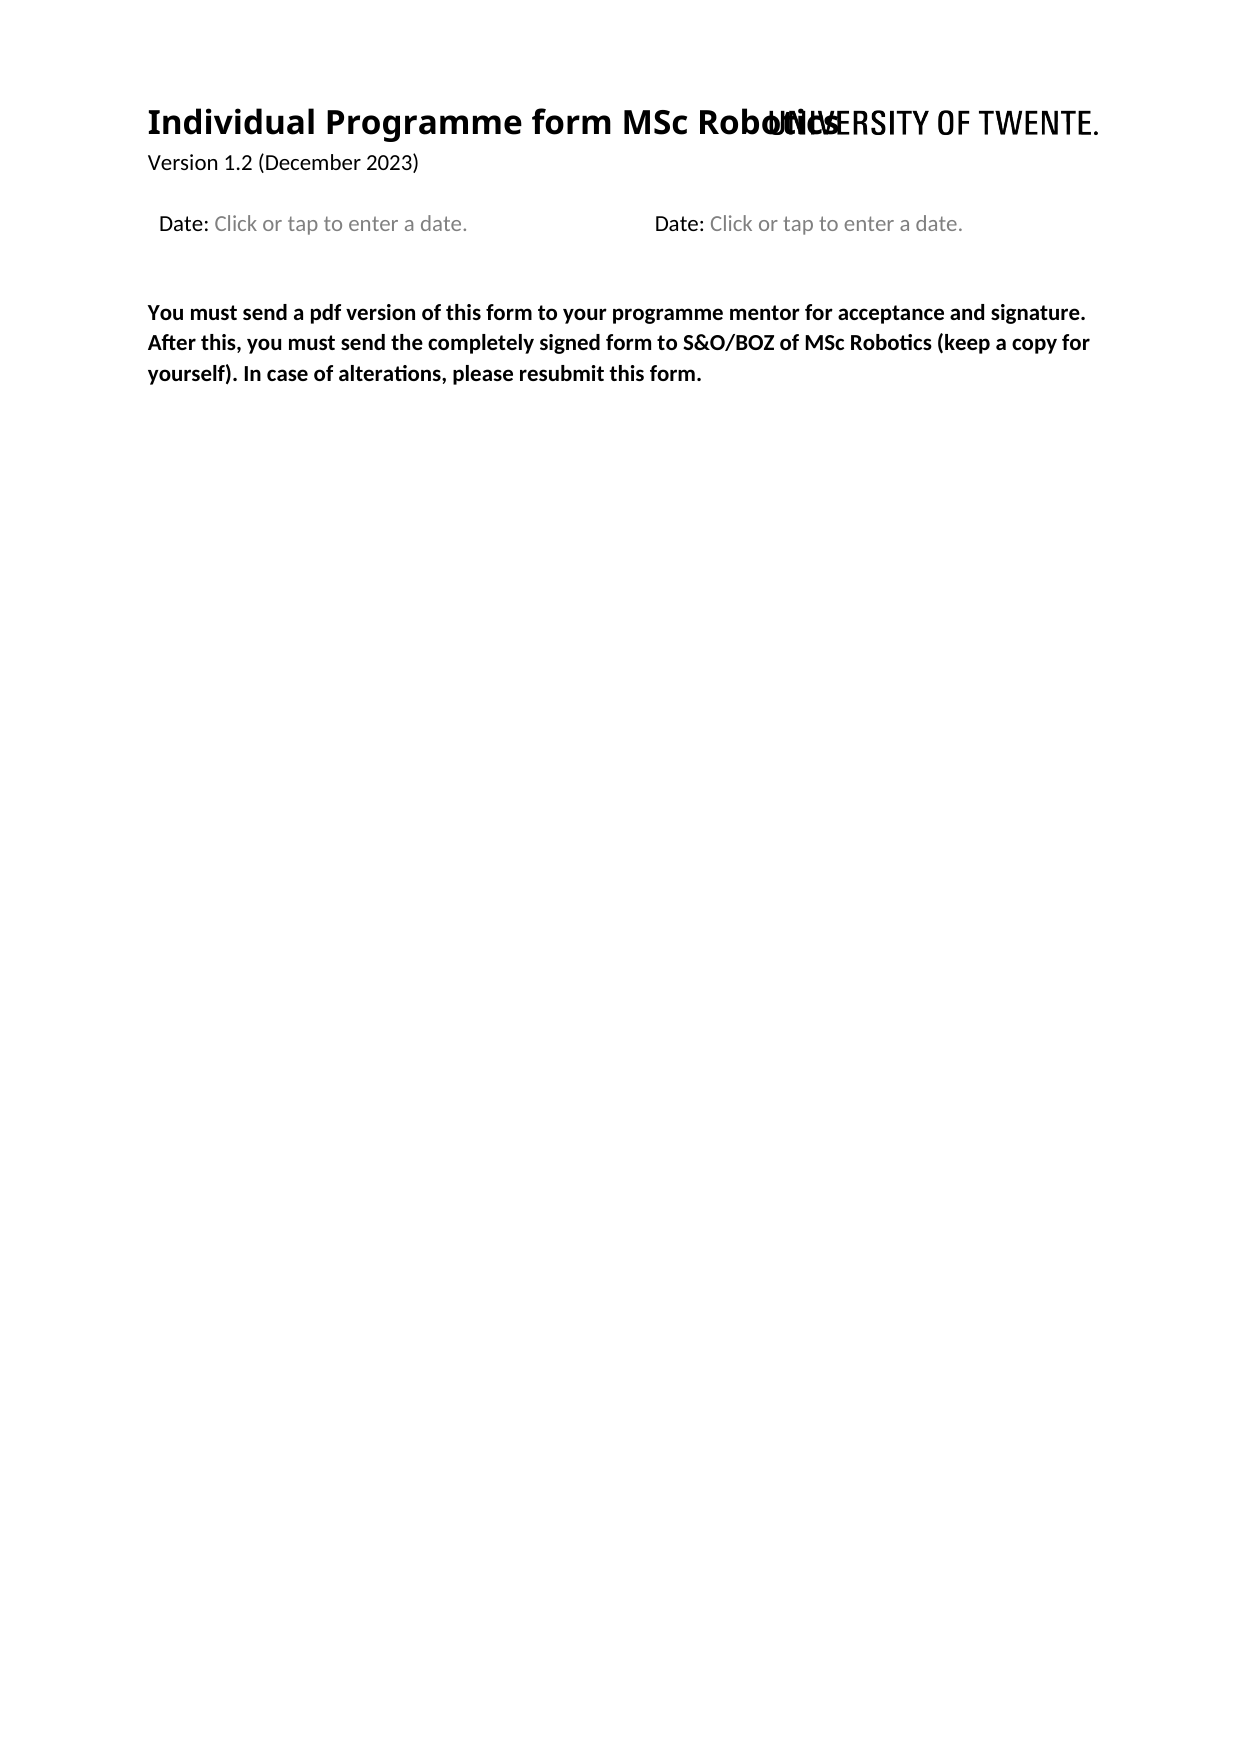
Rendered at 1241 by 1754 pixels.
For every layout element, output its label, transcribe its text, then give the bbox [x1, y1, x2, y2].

table_cell Date: [148, 195, 643, 251]
picture [745, 86, 1120, 159]
text You must send a pdf version of this form to your programme mentor for acceptance and signature. After this, you must send the completely signed form to S&O/BOZ of MSc Robotics (keep a copy for yourself). In case of alterations, please resubmit this form. [148, 298, 1093, 387]
picture [747, 120, 754, 130]
table_cell Date: [643, 195, 1092, 251]
